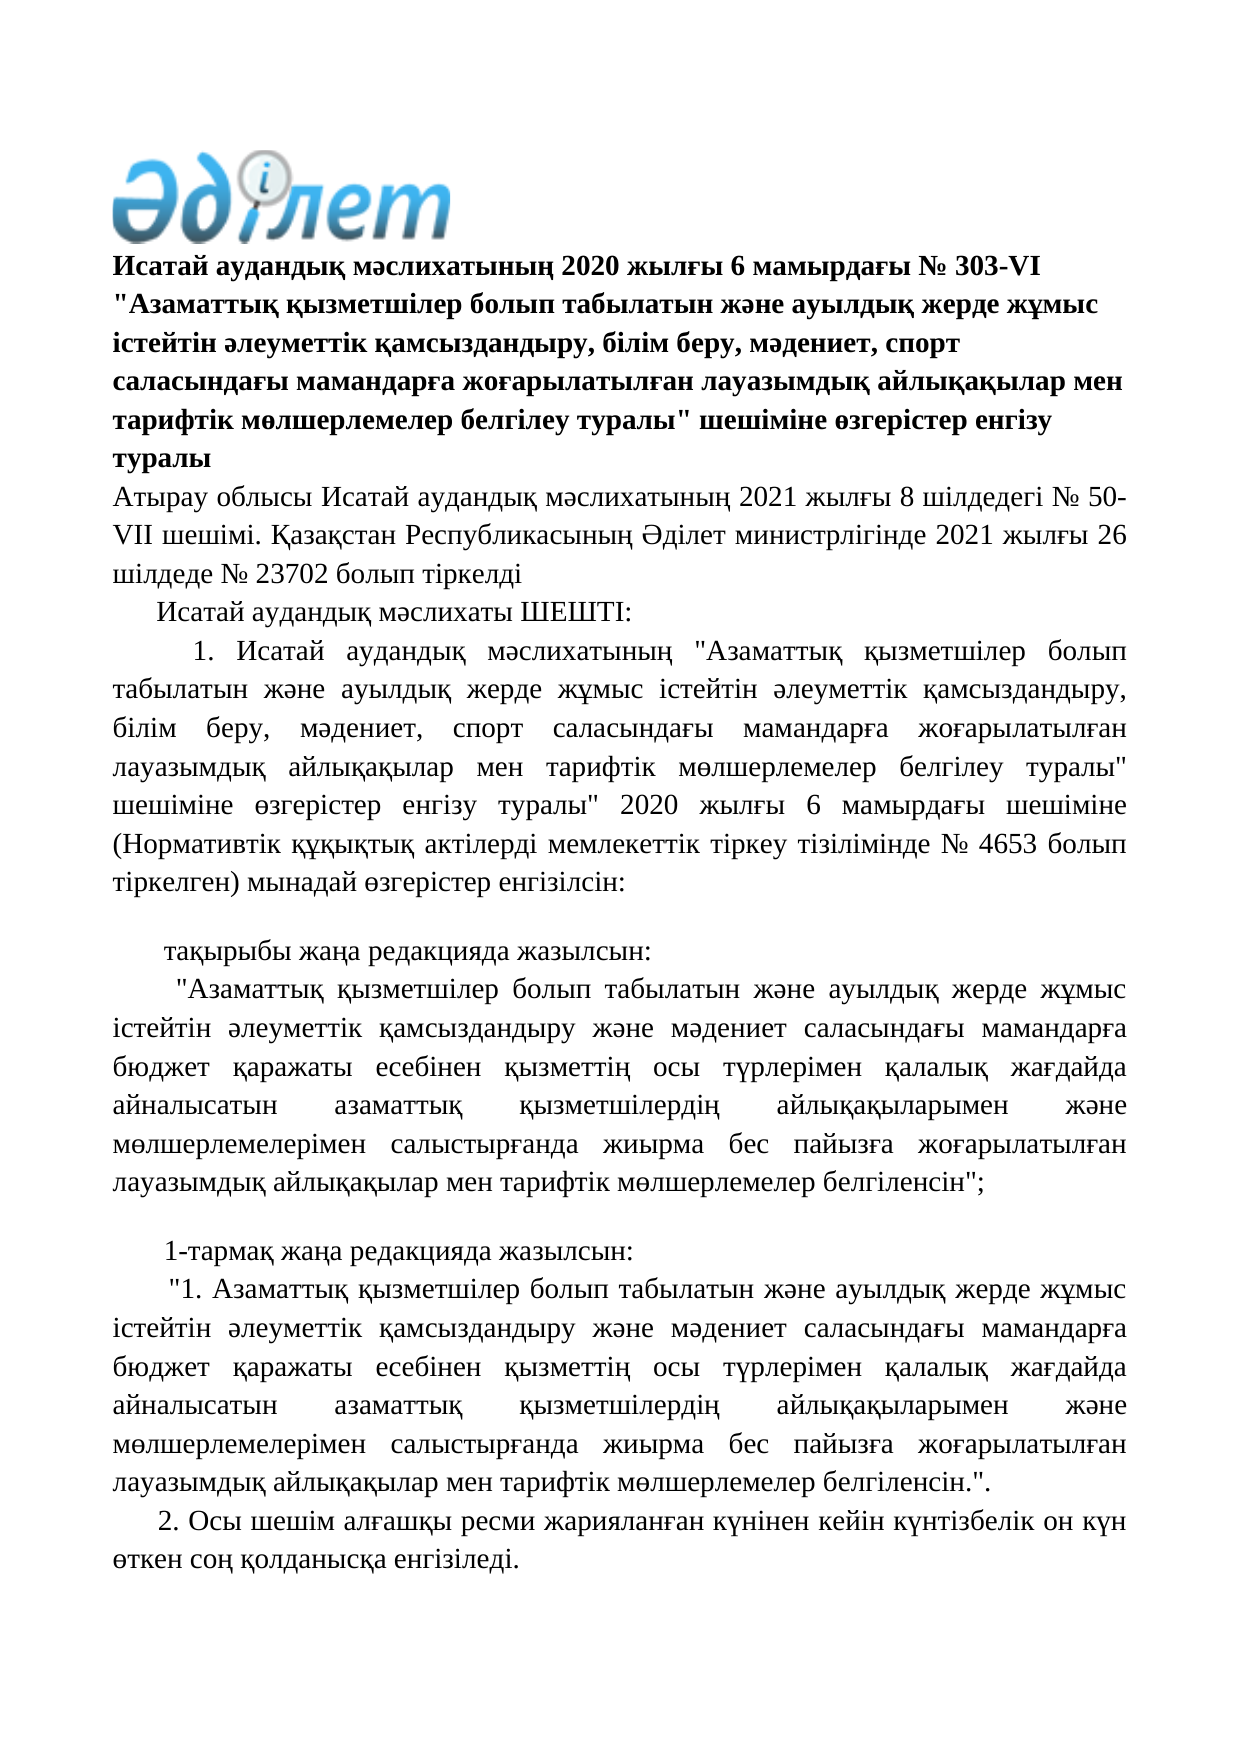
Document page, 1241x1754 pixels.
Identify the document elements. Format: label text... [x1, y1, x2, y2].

text Исатай аудандық мәслихаты ШЕШТІ: [112, 594, 1128, 628]
text 1. Исатай аудандық мәслихатының "Азаматтық қызметшілер болып табылатын және ауылдық жерде жұмыс істейтін әлеуметтік қамсыздандыру, білім беру, мәдениет, спорт саласындағы мамандарға жоғарылатылған лауазымдық айлықақылар мен тарифтік мөлшерлемелер белгілеу туралы" шешіміне өзгерістер енгізу туралы" 2020 жылғы 6 мамырдағы шешіміне (Нормативтік құқықтық актілерді мемлекеттік тіркеу тізілімінде № 4653 болып тіркелген) мынадай өзгерістер енгізілсін: [112, 633, 1128, 898]
text Исатай аудандық мәслихатының 2020 жылғы 6 мамырдағы № 303-VI "Азаматтық қызметшілер болып табылатын және ауылдық жерде жұмыс істейтін әлеуметтік қамсыздандыру, білім беру, мәдениет, спорт саласындағы мамандарға жоғарылатылған лауазымдық айлықақылар мен тарифтік мөлшерлемелер белгілеу туралы" шешіміне өзгерістер енгізу туралы [112, 248, 1128, 474]
text Атырау облысы Исатай аудандық мәслихатының 2021 жылғы 8 шілдедегі № 50-VІI шешімі. Қазақстан Республикасының Әділет министрлігінде 2021 жылғы 26 шілдеде № 23702 болып тіркелді [112, 479, 1128, 589]
picture [112, 150, 451, 244]
text 2. Осы шешім алғашқы ресми жарияланған күнінен кейін күнтізбелік он күн өткен соң қолданысқа енгізіледі. [112, 1503, 1128, 1575]
text "1. Азаматтық қызметшілер болып табылатын және ауылдық жерде жұмыс істейтін әлеуметтік қамсыздандыру және мәдениет саласындағы мамандарға бюджет қаражаты есебінен қызметтің осы түрлерімен қалалық жағдайда айналысатын азаматтық қызметшілердің айлықақыларымен және мөлшерлемелерімен салыстырғанда жиырма бес пайызға жоғарылатылған лауазымдық айлықақылар мен тарифтік мөлшерлемелер белгіленсін.". [112, 1272, 1128, 1498]
text 1-тармақ жаңа редакцияда жазылсын: [112, 1233, 1128, 1267]
text тақырыбы жаңа редакцияда жазылсын: [112, 933, 1128, 967]
text "Азаматтық қызметшілер болып табылатын және ауылдық жерде жұмыс істейтін әлеуметтік қамсыздандыру және мәдениет саласындағы мамандарға бюджет қаражаты есебінен қызметтің осы түрлерімен қалалық жағдайда айналысатын азаматтық қызметшілердің айлықақыларымен және мөлшерлемелерімен салыстырғанда жиырма бес пайызға жоғарылатылған лауазымдық айлықақылар мен тарифтік мөлшерлемелер белгіленсін"; [112, 972, 1128, 1198]
